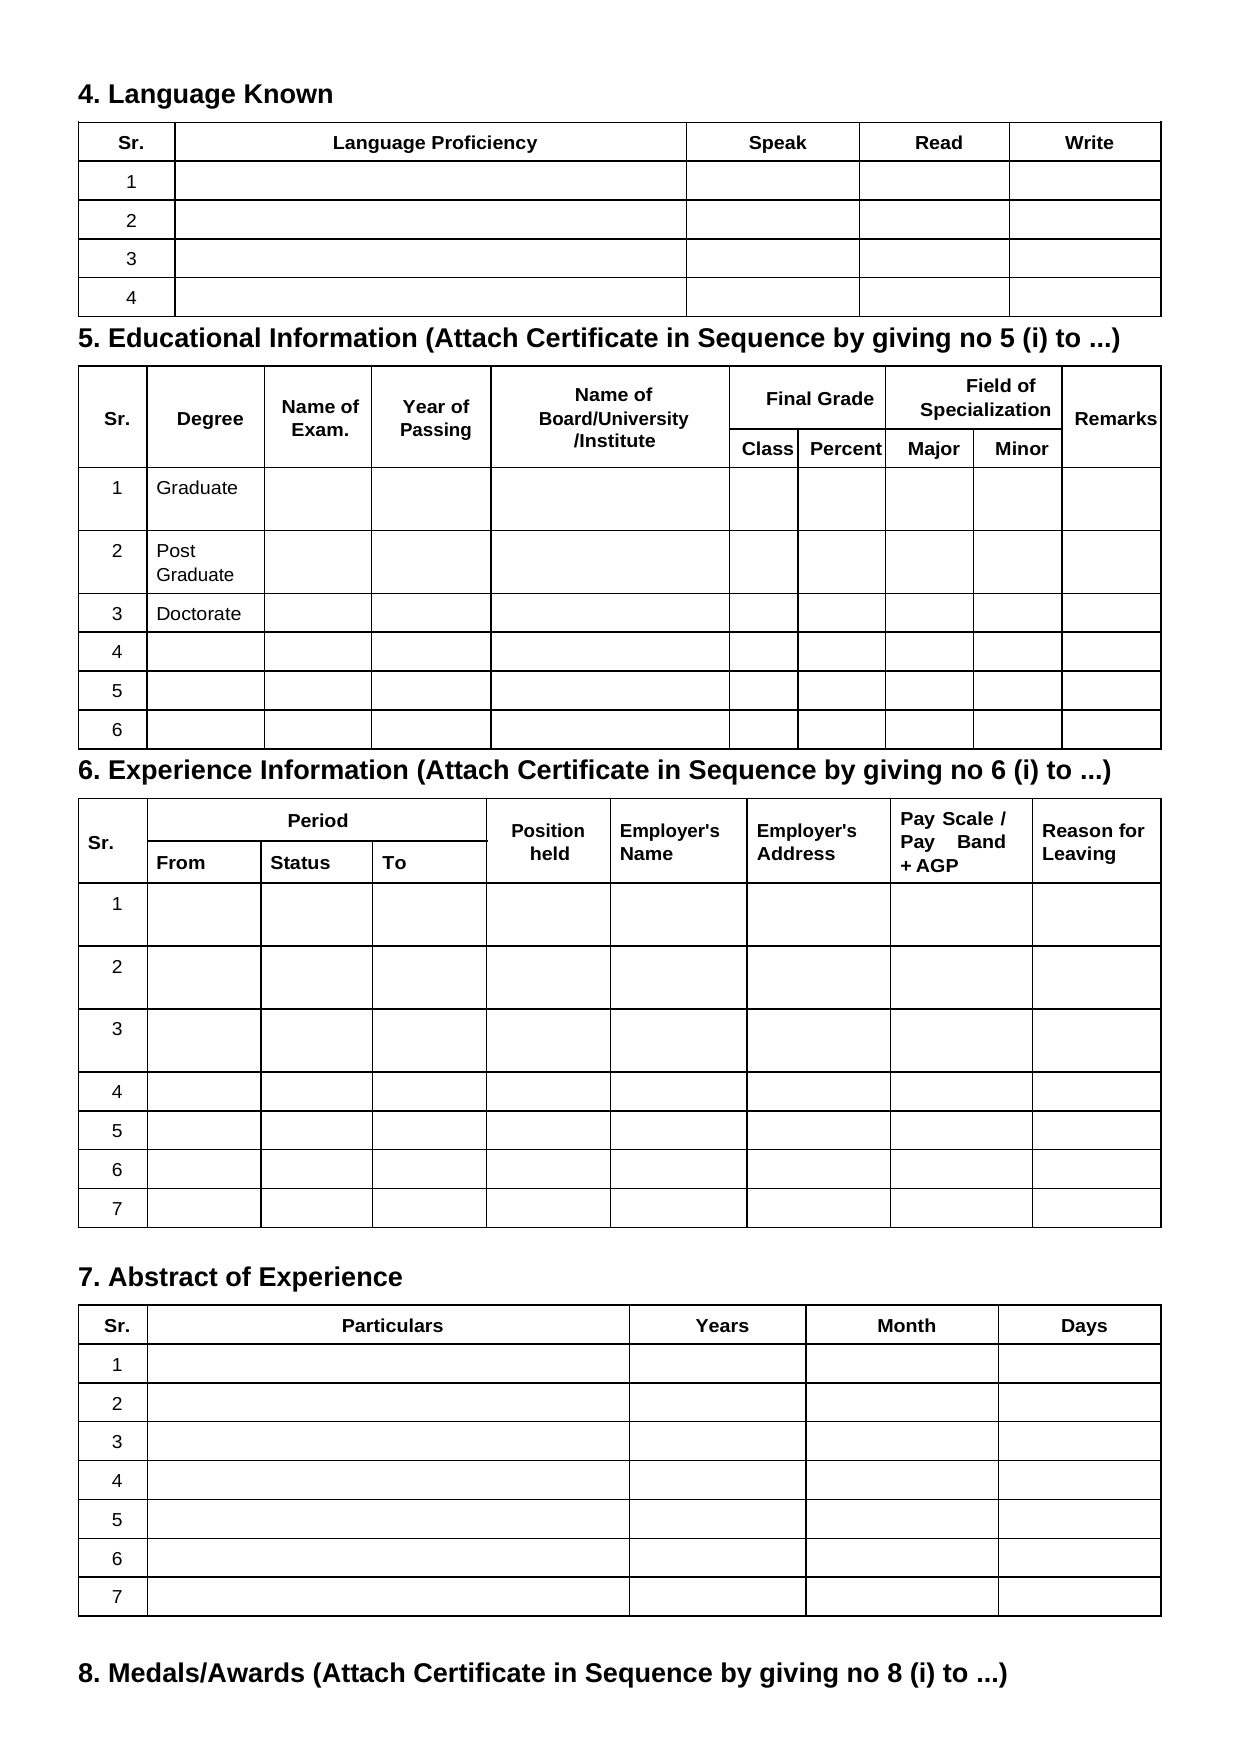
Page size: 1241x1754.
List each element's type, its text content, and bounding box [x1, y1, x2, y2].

table_cell [730, 672, 797, 709]
table_cell 1 [79, 162, 174, 199]
table_cell [262, 1073, 372, 1110]
table_cell [1063, 672, 1160, 709]
table_cell [492, 531, 729, 592]
table_cell [891, 884, 1032, 945]
list Medals/Awards (Attach Certificate in Sequence by giving no 8 (i) to ...) [78, 1657, 1176, 1688]
table_header Language Proficiency [176, 123, 686, 160]
table_cell [262, 1150, 372, 1188]
table_cell [265, 711, 371, 748]
table_cell [630, 1578, 805, 1615]
table_cell [730, 531, 797, 592]
table_header Degree [148, 367, 264, 467]
table_cell 2 [79, 201, 174, 238]
table_header Name of Exam. [265, 367, 371, 467]
table_cell [807, 1422, 998, 1460]
table_cell [799, 594, 885, 631]
table_cell [176, 201, 686, 238]
table_cell Minor [974, 430, 1061, 467]
table_cell [372, 633, 490, 670]
table_cell [799, 633, 885, 670]
table_cell [372, 711, 490, 748]
table_cell [492, 711, 729, 748]
table_cell [148, 884, 260, 945]
table_cell 3 [79, 240, 174, 277]
table_cell [176, 240, 686, 277]
table_cell [148, 1112, 260, 1149]
table_cell 5 [79, 1112, 147, 1149]
table_cell [974, 633, 1061, 670]
table_cell [611, 1112, 746, 1149]
table_cell [630, 1461, 805, 1498]
table_header Reason for Leaving [1033, 799, 1160, 882]
table_cell [860, 240, 1009, 277]
table_cell [262, 1010, 372, 1071]
table_cell [807, 1500, 998, 1537]
table_cell [148, 1500, 629, 1537]
list Language Known [78, 78, 1176, 109]
table_cell [487, 947, 610, 1008]
table_cell [1010, 201, 1160, 238]
table_header Sr. [79, 367, 146, 467]
table_cell [886, 531, 973, 592]
table_cell [148, 1189, 260, 1226]
table_header Days [999, 1306, 1160, 1343]
table_cell [748, 1010, 890, 1071]
table_cell [807, 1345, 998, 1382]
table_cell [487, 884, 610, 945]
table_cell [262, 947, 372, 1008]
table_cell [799, 672, 885, 709]
table_cell [886, 672, 973, 709]
table_cell [176, 278, 686, 316]
table_cell 1 [79, 468, 146, 529]
table_header Period [148, 799, 486, 840]
table_cell [176, 162, 686, 199]
table_cell [148, 1345, 629, 1382]
table_cell [492, 468, 729, 529]
table_cell [748, 1189, 890, 1226]
table_cell 3 [79, 1010, 147, 1071]
table_cell 4 [79, 1461, 147, 1498]
table_cell [1033, 947, 1160, 1008]
table_cell [148, 1461, 629, 1498]
table_cell [373, 884, 486, 945]
table_cell [148, 1010, 260, 1071]
table_cell [999, 1461, 1160, 1498]
list Educational Information (Attach Certificate in Sequence by giving no 5 (i) to ...) [78, 322, 1176, 353]
table_cell [1063, 468, 1160, 529]
table_cell [886, 633, 973, 670]
table_cell [611, 1010, 746, 1071]
table_cell [492, 672, 729, 709]
table_cell 4 [79, 1073, 147, 1110]
table_cell [687, 278, 859, 316]
table_cell [891, 1112, 1032, 1149]
table_cell [860, 201, 1009, 238]
table_cell [487, 1073, 610, 1110]
table_header Employer's Name [611, 799, 746, 882]
table_cell [265, 594, 371, 631]
table_cell [1033, 1073, 1160, 1110]
table_cell [262, 884, 372, 945]
table_cell [1010, 278, 1160, 316]
table_cell [148, 1539, 629, 1576]
table_cell [487, 1112, 610, 1149]
table_cell [372, 672, 490, 709]
table_cell [1033, 1189, 1160, 1226]
table_cell [148, 1422, 629, 1460]
table_header Position held [487, 799, 610, 882]
table_cell [630, 1500, 805, 1537]
table_cell 6 [79, 1150, 147, 1188]
table_cell Major [886, 430, 973, 467]
table_header Particulars [148, 1306, 629, 1343]
table_cell 1 [79, 884, 147, 945]
table_cell [974, 711, 1061, 748]
table_header Years [630, 1306, 805, 1343]
table_cell [748, 884, 890, 945]
table_header Sr. [79, 123, 174, 160]
table_cell [1033, 1112, 1160, 1149]
table_cell To [373, 842, 486, 882]
table_cell [687, 240, 859, 277]
table_cell [1033, 884, 1160, 945]
table_cell [1010, 162, 1160, 199]
table_cell [860, 278, 1009, 316]
table_cell [807, 1578, 998, 1615]
table_cell 3 [79, 1422, 147, 1460]
table_cell [999, 1384, 1160, 1421]
table_cell [1063, 531, 1160, 592]
table_cell [886, 468, 973, 529]
table_cell [807, 1384, 998, 1421]
table_cell [265, 672, 371, 709]
table_cell [148, 1150, 260, 1188]
table_cell [974, 594, 1061, 631]
table_cell [891, 1189, 1032, 1226]
table_cell [730, 711, 797, 748]
table_cell [630, 1422, 805, 1460]
table_cell [999, 1500, 1160, 1537]
table_cell [373, 1189, 486, 1226]
table_cell [373, 1150, 486, 1188]
table_cell [886, 594, 973, 631]
table_cell [148, 1073, 260, 1110]
table_cell [891, 947, 1032, 1008]
table_cell [730, 633, 797, 670]
table_header Remarks [1063, 367, 1160, 467]
table_cell [1033, 1150, 1160, 1188]
table_cell [373, 947, 486, 1008]
table_cell [265, 633, 371, 670]
table_cell Status [262, 842, 372, 882]
table_cell [799, 468, 885, 529]
table_header Sr. [79, 799, 147, 882]
table_cell [148, 633, 264, 670]
table_cell [265, 531, 371, 592]
table_header Name of Board/University /Institute [492, 367, 729, 467]
table_cell [748, 1150, 890, 1188]
list Experience Information (Attach Certificate in Sequence by giving no 6 (i) to ...) [78, 754, 1176, 785]
table_cell [974, 672, 1061, 709]
table_cell [799, 711, 885, 748]
table_cell [730, 594, 797, 631]
table_cell [1033, 1010, 1160, 1071]
table_cell 6 [79, 711, 146, 748]
table_cell [1010, 240, 1160, 277]
table_cell [748, 1112, 890, 1149]
table_header Employer's Address [748, 799, 890, 882]
table_cell 7 [79, 1189, 147, 1226]
table_cell 2 [79, 531, 146, 592]
table_cell [886, 711, 973, 748]
table_cell [1063, 711, 1160, 748]
table_cell 2 [79, 1384, 147, 1421]
table_cell Percent [799, 430, 885, 467]
table_header Year of Passing [372, 367, 490, 467]
table_cell [1063, 594, 1160, 631]
table_cell [999, 1345, 1160, 1382]
table_cell 5 [79, 1500, 147, 1537]
table_header Speak [687, 123, 859, 160]
table_cell [487, 1150, 610, 1188]
table_cell [372, 594, 490, 631]
table_cell 1 [79, 1345, 147, 1382]
table_cell [492, 633, 729, 670]
table_cell [611, 1073, 746, 1110]
table_cell [373, 1010, 486, 1071]
table_cell [630, 1539, 805, 1576]
table_cell [611, 947, 746, 1008]
table_cell Class [730, 430, 797, 467]
table_cell [487, 1189, 610, 1226]
table_cell [630, 1345, 805, 1382]
table_cell [999, 1422, 1160, 1460]
table_header Final Grade [730, 367, 885, 428]
table_cell Graduate [148, 468, 264, 529]
table_cell [262, 1112, 372, 1149]
table_cell [807, 1539, 998, 1576]
table_cell 4 [79, 633, 146, 670]
table_cell [860, 162, 1009, 199]
table_cell [748, 947, 890, 1008]
table_cell Post Graduate [148, 531, 264, 592]
table_cell [265, 468, 371, 529]
table_cell [891, 1073, 1032, 1110]
table_cell [807, 1461, 998, 1498]
table_cell [148, 1578, 629, 1615]
table_cell [148, 947, 260, 1008]
table_cell [487, 1010, 610, 1071]
table_cell [687, 162, 859, 199]
table_cell [611, 1150, 746, 1188]
table_cell [148, 1384, 629, 1421]
table_cell [262, 1189, 372, 1226]
table_cell [974, 531, 1061, 592]
table_cell 7 [79, 1578, 147, 1615]
table_cell [630, 1384, 805, 1421]
table_cell [999, 1539, 1160, 1576]
table_header Sr. [79, 1306, 147, 1343]
list Abstract of Experience [78, 1261, 1176, 1292]
table_cell [148, 672, 264, 709]
table_header Write [1010, 123, 1160, 160]
table_cell 6 [79, 1539, 147, 1576]
table_cell [148, 711, 264, 748]
table_cell [891, 1010, 1032, 1071]
table_cell [891, 1150, 1032, 1188]
table_cell [1063, 633, 1160, 670]
table_cell [372, 468, 490, 529]
table_cell [730, 468, 797, 529]
table_cell [999, 1578, 1160, 1615]
table_cell [748, 1073, 890, 1110]
table_header Month [807, 1306, 998, 1343]
table_cell Doctorate [148, 594, 264, 631]
table_header Read [860, 123, 1009, 160]
table_header Field of Specialization [886, 367, 1061, 428]
table_cell From [148, 842, 260, 882]
table_cell [373, 1112, 486, 1149]
table_cell [373, 1073, 486, 1110]
table_cell [611, 884, 746, 945]
table_cell 2 [79, 947, 147, 1008]
table_cell [687, 201, 859, 238]
table_cell [492, 594, 729, 631]
table_cell 5 [79, 672, 146, 709]
table_cell 4 [79, 278, 174, 316]
table_cell [611, 1189, 746, 1226]
table_cell [974, 468, 1061, 529]
table_cell 3 [79, 594, 146, 631]
table_cell [799, 531, 885, 592]
table_header Pay Scale / Pay Band + AGP [891, 799, 1032, 882]
table_cell [372, 531, 490, 592]
